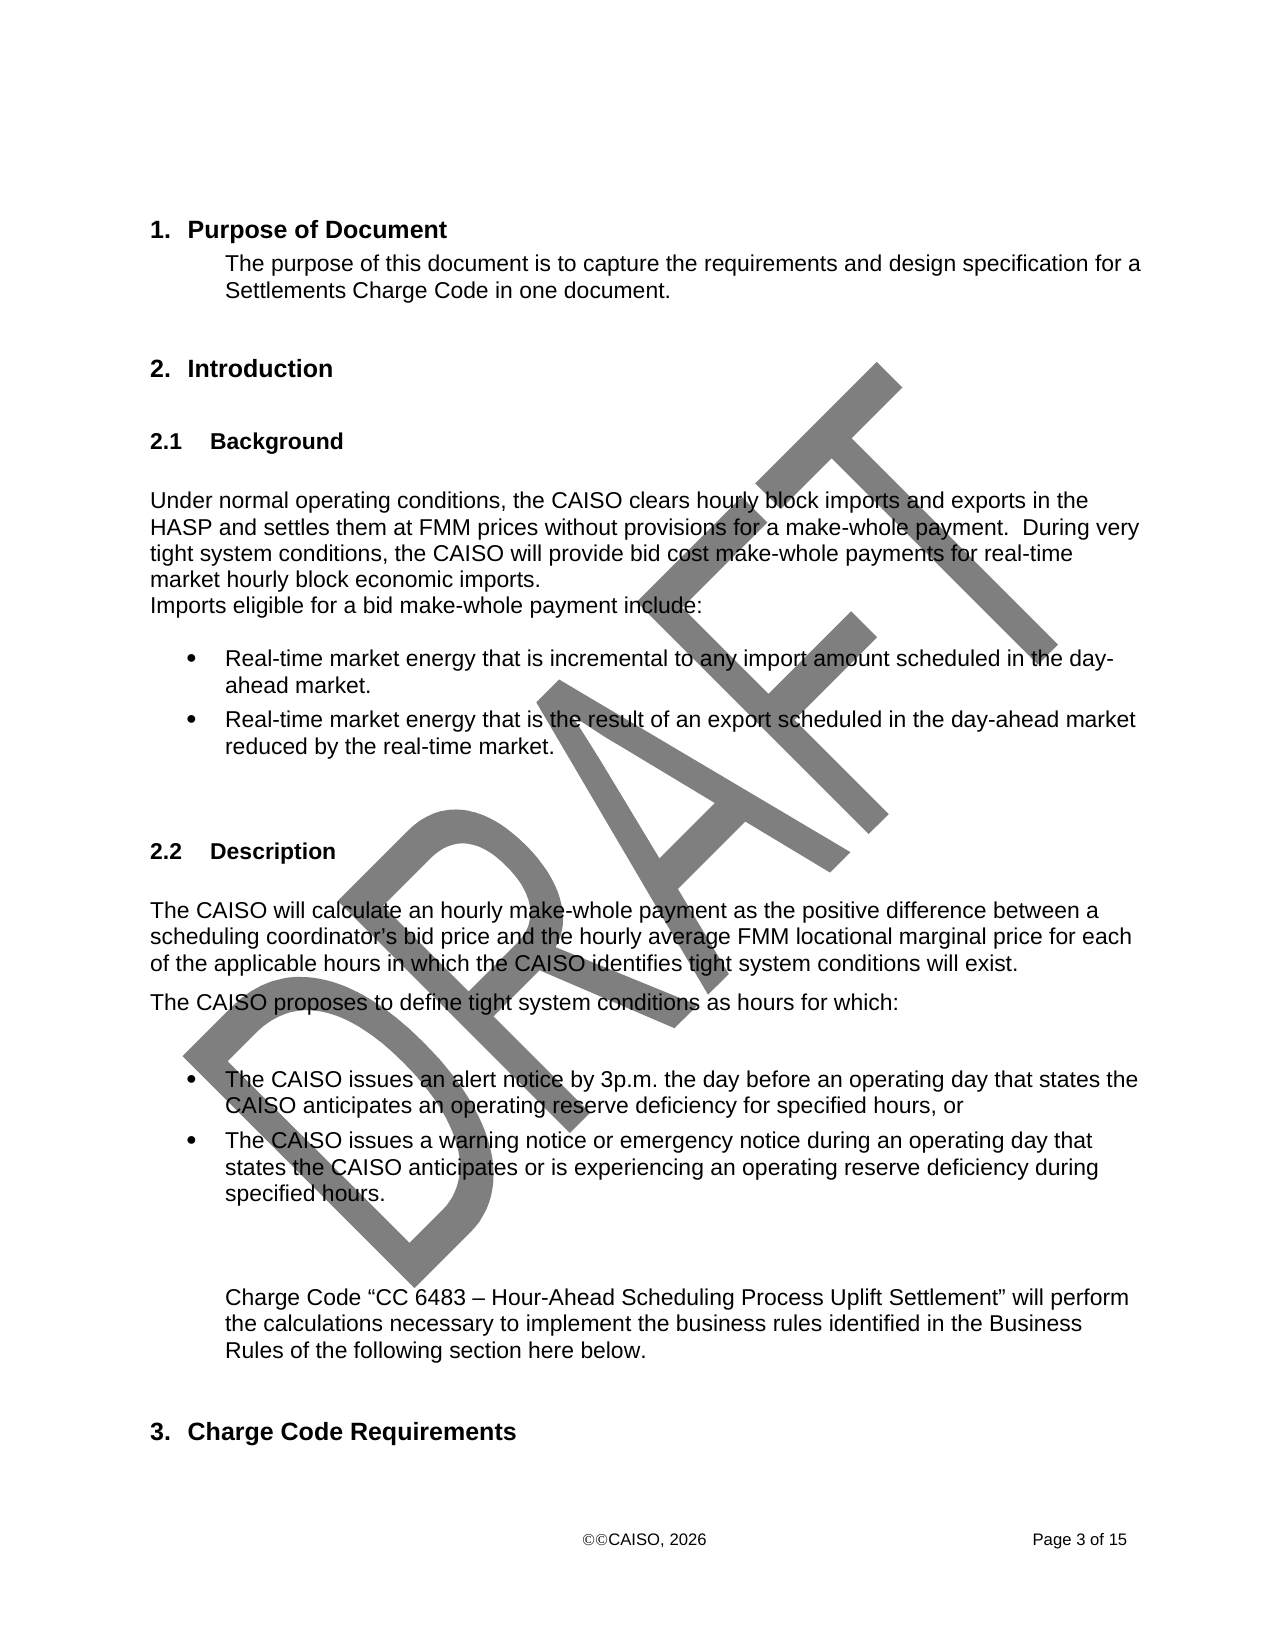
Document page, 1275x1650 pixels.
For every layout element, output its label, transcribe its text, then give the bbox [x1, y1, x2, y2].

subtitle Introduction [150, 354, 1141, 383]
text Imports eligible for a bid make-whole payment include: [150, 592, 1141, 619]
list The CAISO issues an alert notice by 3p.m. the day before an operating day that states the CAISO anticipates an operating reserve deficiency for specified hours, or [187, 1066, 1141, 1119]
subtitle Purpose of Document [150, 215, 1141, 244]
text Charge Code “CC 6483 – Hour-Ahead Scheduling Process Uplift Settlement” will perform the calculations necessary to implement the business rules identified in the Business Rules of the following section here below. [225, 1284, 1141, 1363]
subtitle Background [150, 428, 1141, 454]
text The CAISO will calculate an hourly make-whole payment as the positive difference between a scheduling coordinator’s bid price and the hourly average FMM locational marginal price for each of the applicable hours in which the CAISO identifies tight system conditions will exist. [150, 897, 1141, 976]
list Real-time market energy that is incremental to any import amount scheduled in the day-ahead market. [187, 645, 1141, 698]
text The CAISO proposes to define tight system conditions as hours for which: [150, 988, 1141, 1015]
list Real-time market energy that is the result of an export scheduled in the day-ahead market reduced by the real-time market. [187, 706, 1141, 759]
text The purpose of this document is to capture the requirements and design specification for a Settlements Charge Code in one document. [225, 250, 1141, 303]
subtitle Description [150, 838, 1141, 864]
subtitle Charge Code Requirements [150, 1417, 1141, 1446]
list The CAISO issues a warning notice or emergency notice during an operating day that states the CAISO anticipates or is experiencing an operating reserve deficiency during specified hours. [187, 1127, 1141, 1206]
text Under normal operating conditions, the CAISO clears hourly block imports and exports in the HASP and settles them at FMM prices without provisions for a make-whole payment. During very tight system conditions, the CAISO will provide bid cost make-whole payments for real-time market hourly block economic imports. [150, 487, 1141, 592]
